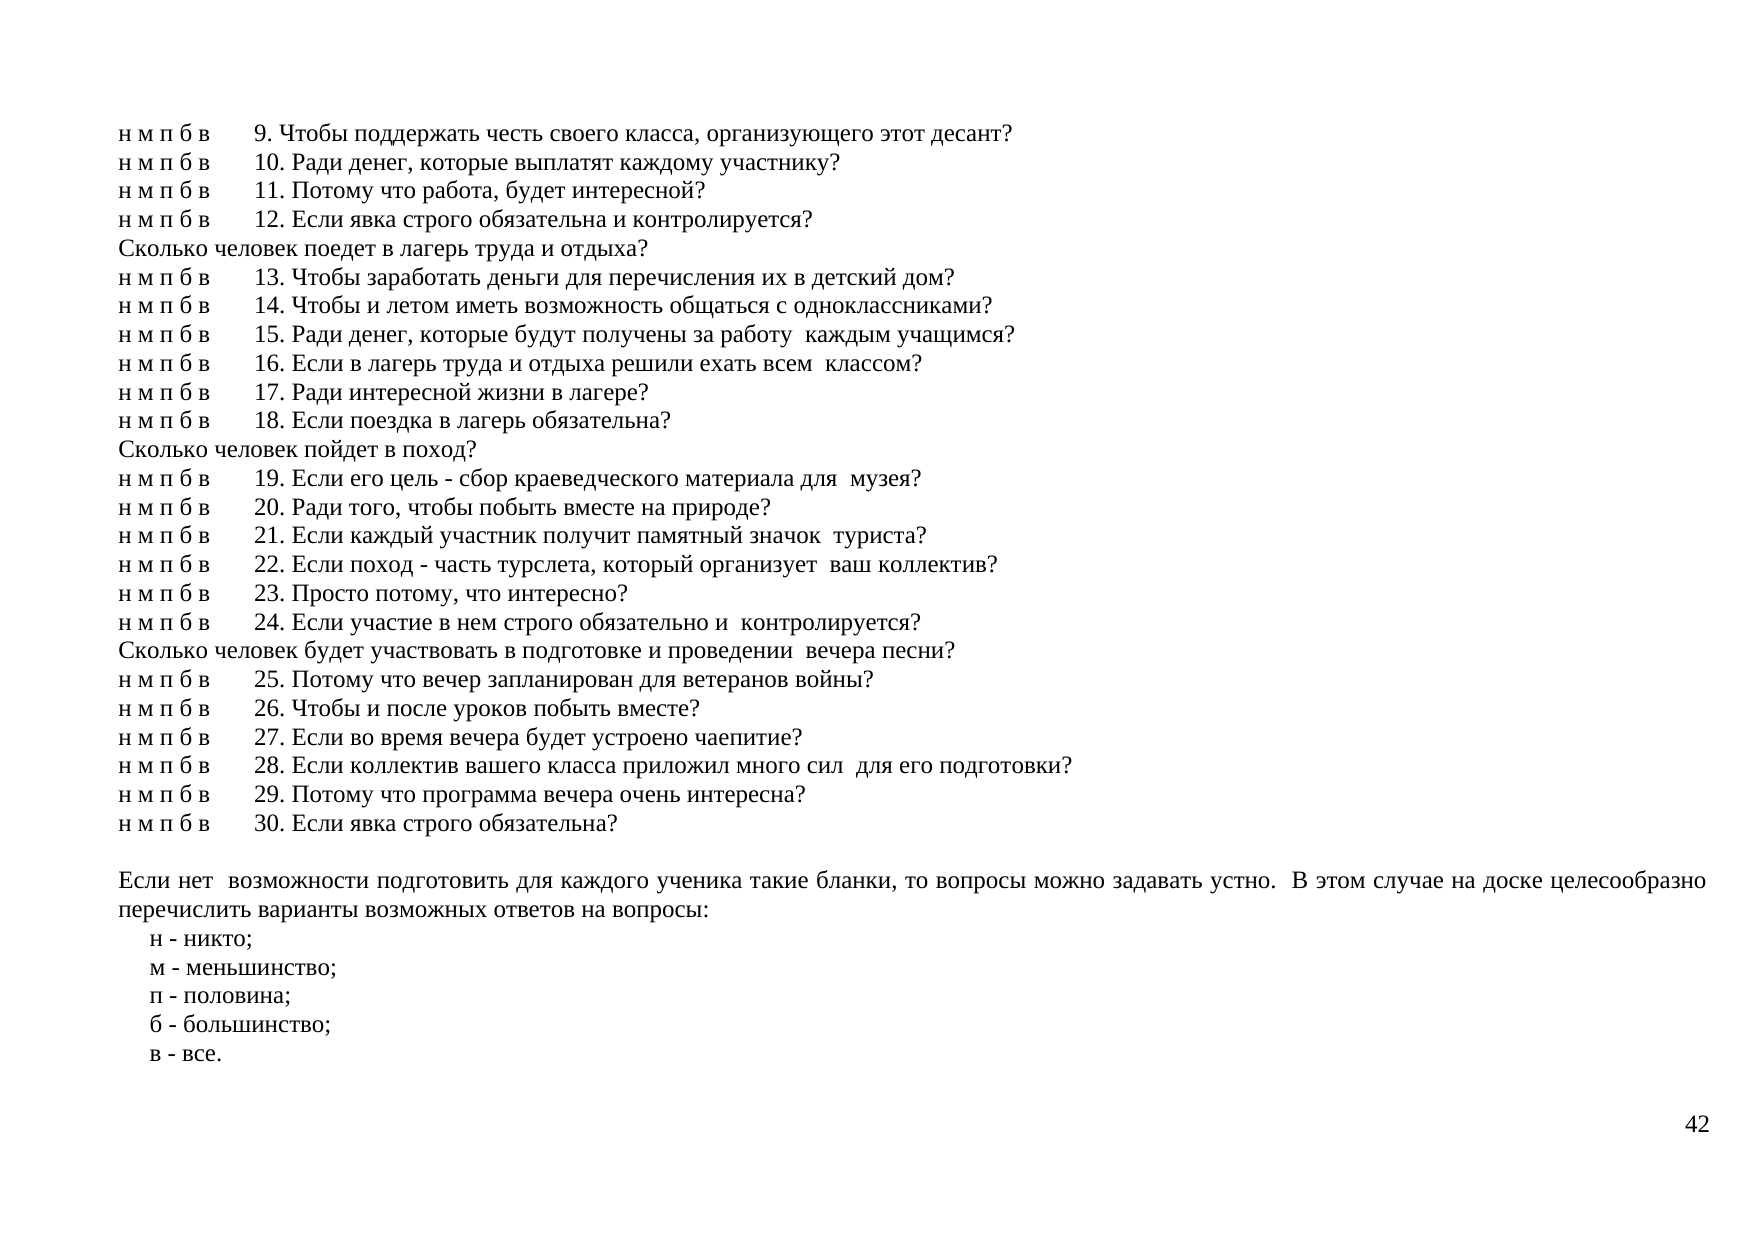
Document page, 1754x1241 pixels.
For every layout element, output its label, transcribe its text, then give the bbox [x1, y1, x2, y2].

text н м п б в 25. Потому что вечер запланирован для ветеранов войны? [118, 664, 1709, 693]
text б - большинство; [118, 1009, 1709, 1038]
text н м п б в 27. Если во время вечера будет устроено чаепитие? [118, 722, 1709, 751]
text н м п б в 26. Чтобы и после уроков побыть вместе? [118, 693, 1709, 722]
text н м п б в 22. Если поход - часть турслета, который организует ваш коллектив? [118, 549, 1709, 578]
text Сколько человек пойдет в поход? [118, 434, 1709, 463]
text Сколько человек поедет в лагерь труда и отдыха? [118, 233, 1709, 262]
text н м п б в 21. Если каждый участник получит памятный значок туриста? [118, 521, 1709, 549]
text н м п б в 18. Если поездка в лагерь обязательна? [118, 406, 1709, 434]
text в - все. [118, 1038, 1709, 1067]
text н м п б в 30. Если явка строго обязательна? [118, 808, 1709, 837]
text н м п б в 12. Если явка строго обязательна и контролируется? [118, 204, 1709, 233]
text м - меньшинство; [118, 952, 1709, 981]
text н м п б в 20. Ради того, чтобы побыть вместе на природе? [118, 492, 1709, 521]
text н м п б в 23. Просто потому, что интересно? [118, 578, 1709, 607]
text н м п б в 14. Чтобы и летом иметь возможность общаться с одноклассниками? [118, 291, 1709, 319]
text н м п б в 10. Ради денег, которые выплатят каждому участнику? [118, 147, 1709, 176]
text н м п б в 24. Если участие в нем строго обязательно и контролируется? [118, 607, 1709, 636]
text п - половина; [118, 981, 1709, 1009]
text н м п б в 15. Ради денег, которые будут получены за работу каждым учащимся? [118, 319, 1709, 348]
text н м п б в 11. Потому что работа, будет интересной? [118, 176, 1709, 204]
text н - никто; [118, 923, 1709, 952]
text Если нет возможности подготовить для каждого ученика такие бланки, то вопросы можно задавать устно. В этом случае на доске целесообразно перечислить варианты возможных ответов на вопросы: [118, 866, 1709, 923]
text н м п б в 16. Если в лагерь труда и отдыха решили ехать всем классом? [118, 348, 1709, 377]
text н м п б в 17. Ради интересной жизни в лагере? [118, 377, 1709, 406]
text Сколько человек будет участвовать в подготовке и проведении вечера песни? [118, 636, 1709, 664]
text н м п б в 29. Потому что программа вечера очень интересна? [118, 779, 1709, 808]
text н м п б в 28. Если коллектив вашего класса приложил много сил для его подготовки? [118, 751, 1709, 779]
text н м п б в 13. Чтобы заработать деньги для перечисления их в детский дом? [118, 262, 1709, 291]
text н м п б в 9. Чтобы поддержать честь своего класса, организующего этот десант? [118, 118, 1709, 147]
text н м п б в 19. Если его цель - сбор краеведческого материала для музея? [118, 463, 1709, 492]
